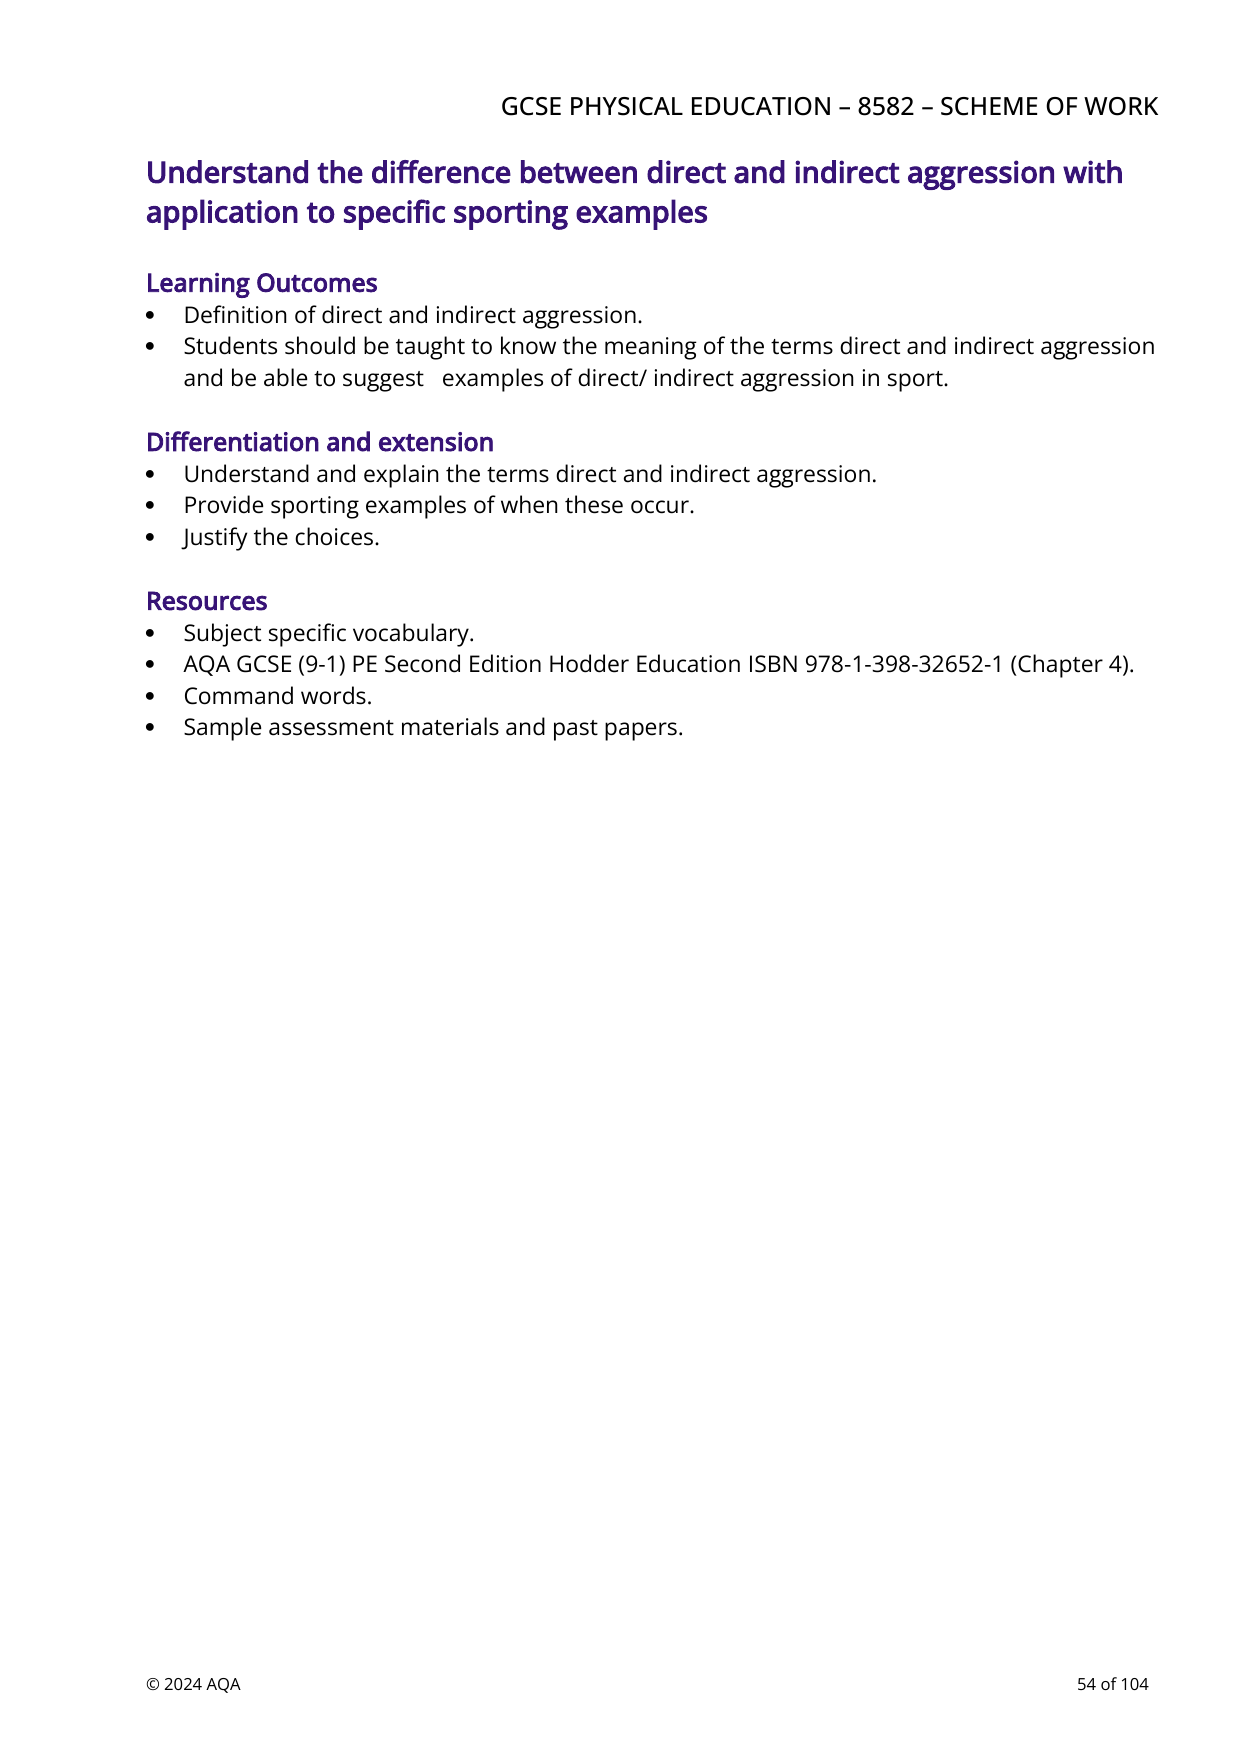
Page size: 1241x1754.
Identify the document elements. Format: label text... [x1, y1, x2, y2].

text Resources [146, 583, 1159, 617]
list Understand and explain the terms direct and indirect aggression. [146, 458, 1159, 489]
list Definition of direct and indirect aggression. [146, 299, 1159, 330]
list Justify the choices. [146, 521, 1159, 552]
text Understand the difference between direct and indirect aggression with application to specific sporting examples [146, 151, 1159, 231]
list Subject specific vocabulary. [146, 617, 1159, 648]
text Learning Outcomes [146, 265, 1159, 299]
list Students should be taught to know the meaning of the terms direct and indirect aggression and be able to suggest examples of direct/ indirect aggression in sport. [146, 330, 1159, 393]
text Differentiation and extension [146, 424, 1159, 458]
list Command words. [146, 679, 1159, 711]
list Provide sporting examples of when these occur. [146, 489, 1159, 521]
list Sample assessment materials and past papers. [146, 711, 1159, 742]
list AQA GCSE (9-1) PE Second Edition Hodder Education ISBN 978-1-398-32652-1 (Chapter 4). [146, 648, 1159, 679]
